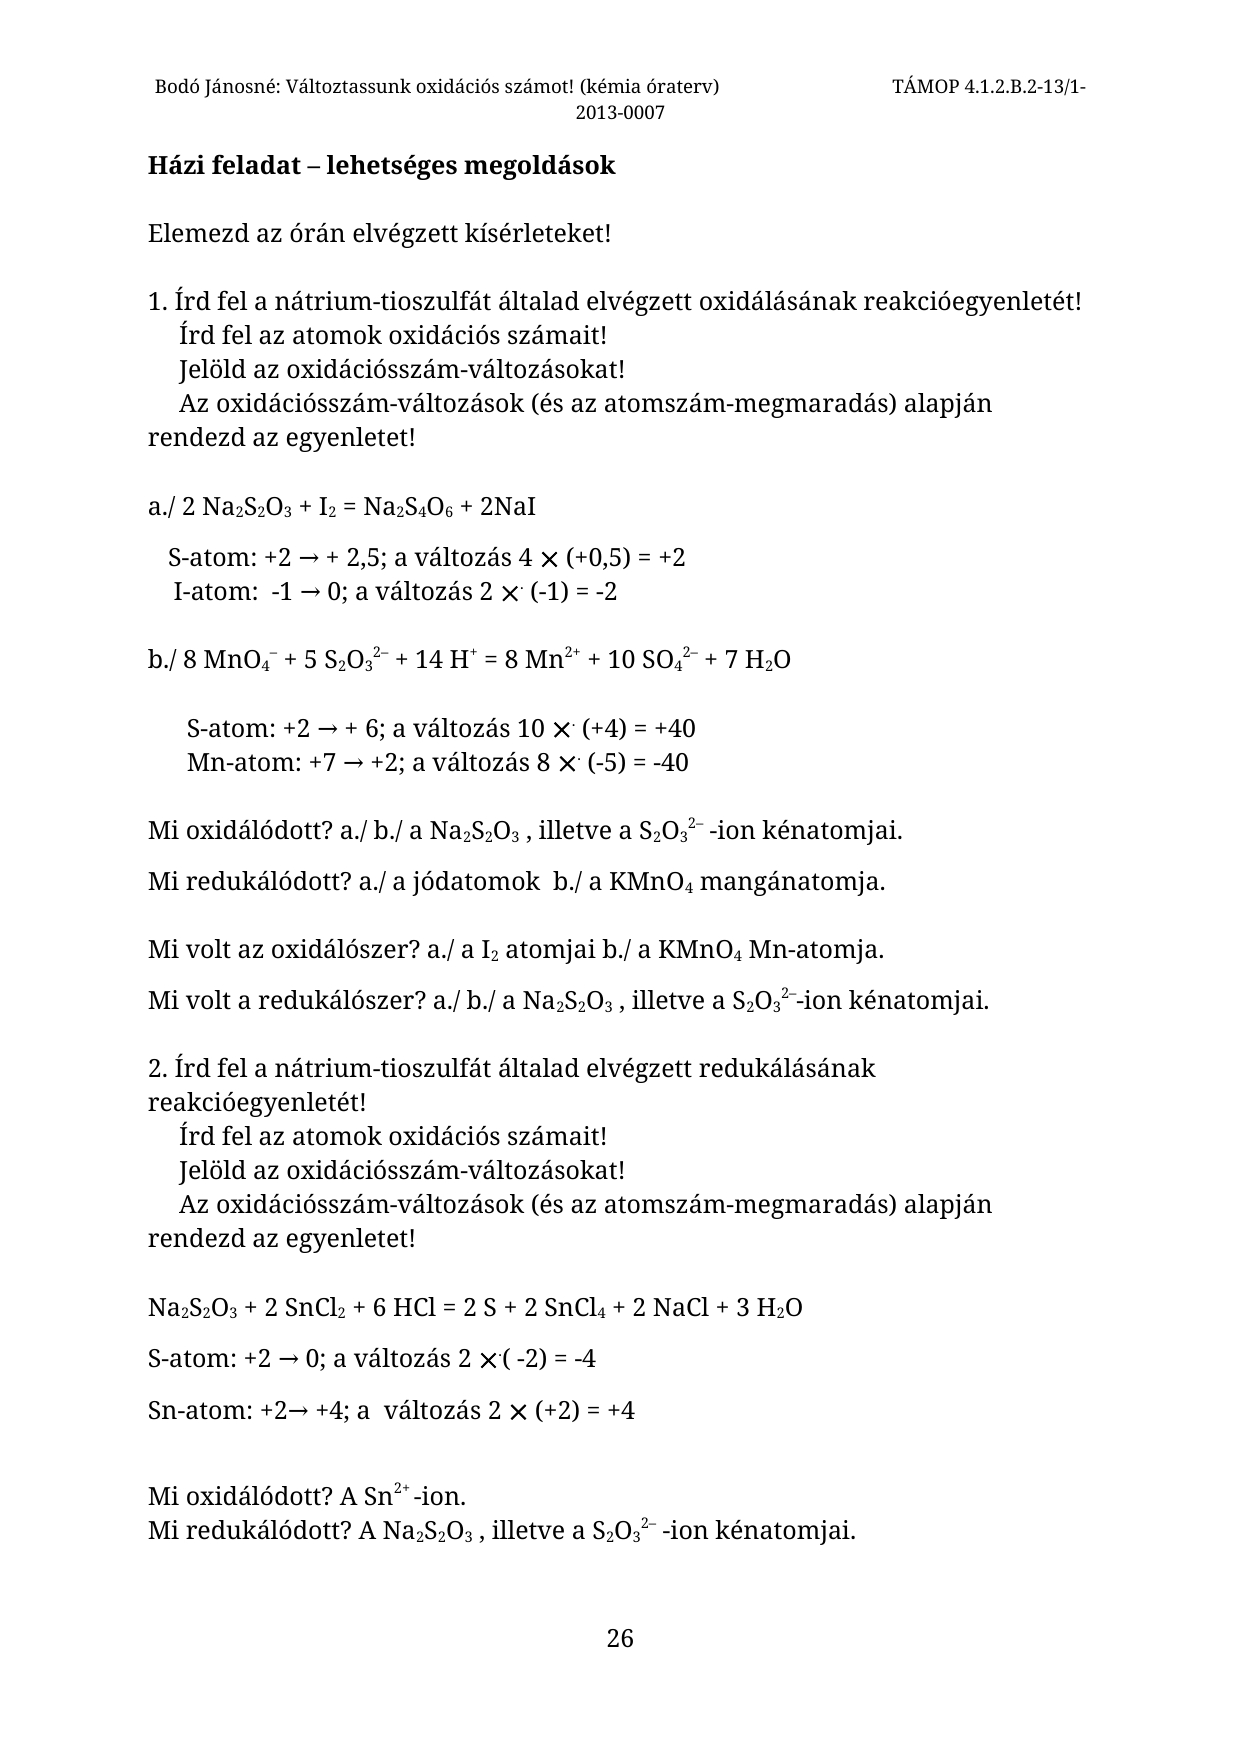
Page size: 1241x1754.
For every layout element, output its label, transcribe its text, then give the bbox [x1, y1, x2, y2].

text 1. Írd fel a nátrium-tioszulfát általad elvégzett oxidálásának reakcióegyenletét! [148, 284, 1093, 318]
text Mi redukálódott? a./ a jódatomok b./ a KMnO4 mangánatomja. [148, 863, 1093, 897]
text Mi redukálódott? A Na2S2O3 , illetve a S2O32– -ion kénatomjai. [148, 1512, 1093, 1546]
text Az oxidációsszám-változások (és az atomszám-megmaradás) alapján rendezd az egyenletet! [148, 386, 1093, 454]
text Írd fel az atomok oxidációs számait! [148, 318, 1093, 352]
text Jelöld az oxidációsszám-változásokat! [148, 352, 1093, 386]
text Házi feladat – lehetséges megoldások [148, 148, 1093, 182]
text Mn-atom: +7 → +2; a változás 8 . (-5) = -40 [148, 744, 1093, 778]
text Mi volt a redukálószer? a./ b./ a Na2S2O3 , illetve a S2O32–-ion kénatomjai. [148, 983, 1093, 1017]
text Jelöld az oxidációsszám-változásokat! [148, 1153, 1093, 1187]
text Mi oxidálódott? a./ b./ a Na2S2O3 , illetve a S2O32– -ion kénatomjai. [148, 812, 1093, 846]
text S-atom: +2 → 0; a változás 2 .( -2) = -4 [148, 1341, 1093, 1375]
text a./ 2 Na2S2O3 + I2 = Na2S4O6 + 2NaI [148, 488, 1093, 522]
text S-atom: +2 → + 6; a változás 10 . (+4) = +40 [148, 710, 1093, 744]
text Na2S2O3 + 2 SnCl2 + 6 HCl = 2 S + 2 SnCl4 + 2 NaCl + 3 H2O [148, 1289, 1093, 1323]
text Mi oxidálódott? A Sn2+ -ion. [148, 1478, 1093, 1512]
text b./ 8 MnO4– + 5 S2O32– + 14 H+ = 8 Mn2+ + 10 SO42– + 7 H2O [148, 642, 1093, 676]
text Sn-atom: +2→ +4; a változás 2 (+2) = +4 [148, 1392, 1093, 1427]
text I-atom: -1 → 0; a változás 2 . (-1) = -2 [148, 574, 1093, 608]
text S-atom: +2 → + 2,5; a változás 4 (+0,5) = +2 [148, 540, 1093, 574]
text Az oxidációsszám-változások (és az atomszám-megmaradás) alapján rendezd az egyenletet! [148, 1187, 1093, 1255]
text Írd fel az atomok oxidációs számait! [148, 1119, 1093, 1153]
text Elemezd az órán elvégzett kísérleteket! [148, 216, 1093, 250]
text 2. Írd fel a nátrium-tioszulfát általad elvégzett redukálásának reakcióegyenletét! [148, 1051, 1093, 1119]
text Mi volt az oxidálószer? a./ a I2 atomjai b./ a KMnO4 Mn-atomja. [148, 932, 1093, 966]
